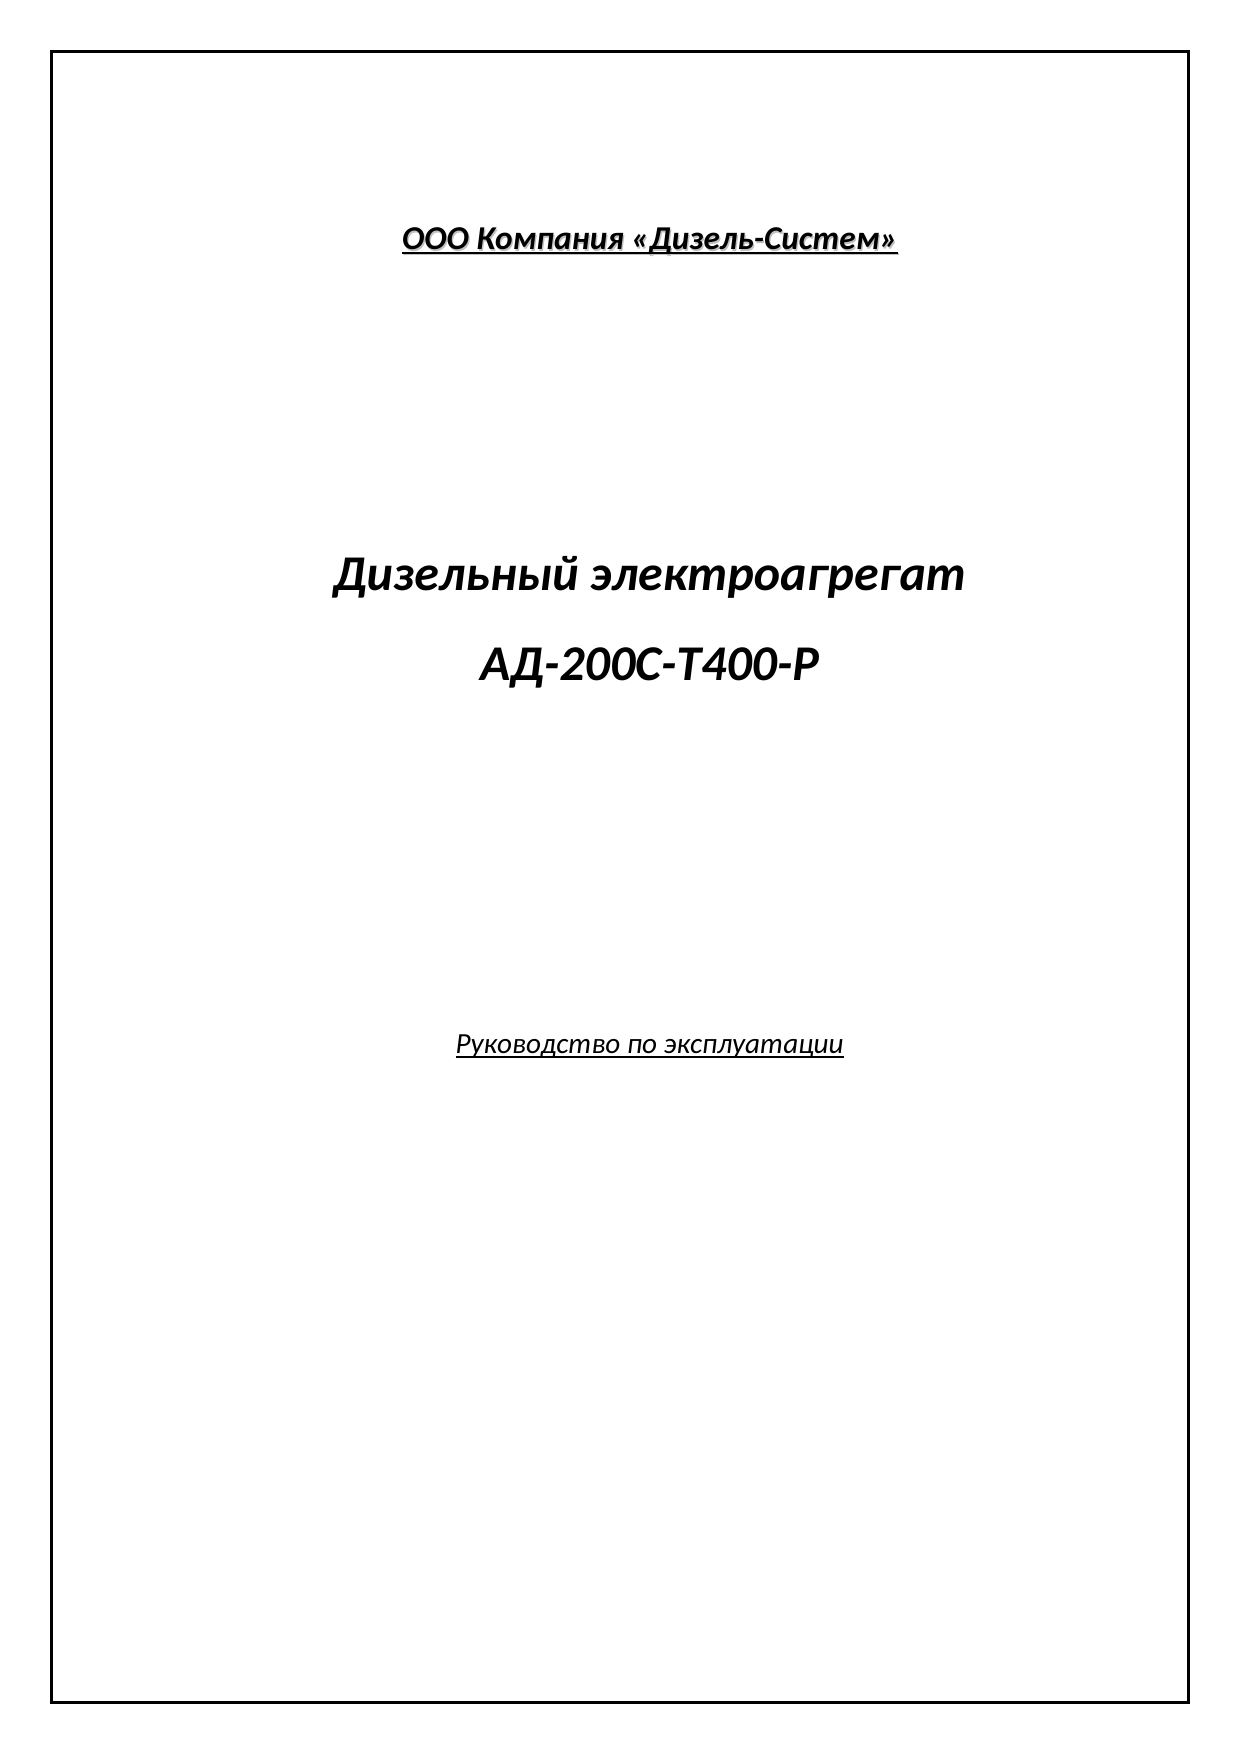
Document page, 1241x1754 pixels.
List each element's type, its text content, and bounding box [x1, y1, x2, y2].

subtitle ООО Компания «Дизель-Систем» [118, 217, 1181, 258]
text Руководство по эксплуатации [118, 1026, 1181, 1061]
text АД-200С-Т400-Р [118, 632, 1181, 693]
text Дизельный электроагрегат [118, 542, 1181, 603]
